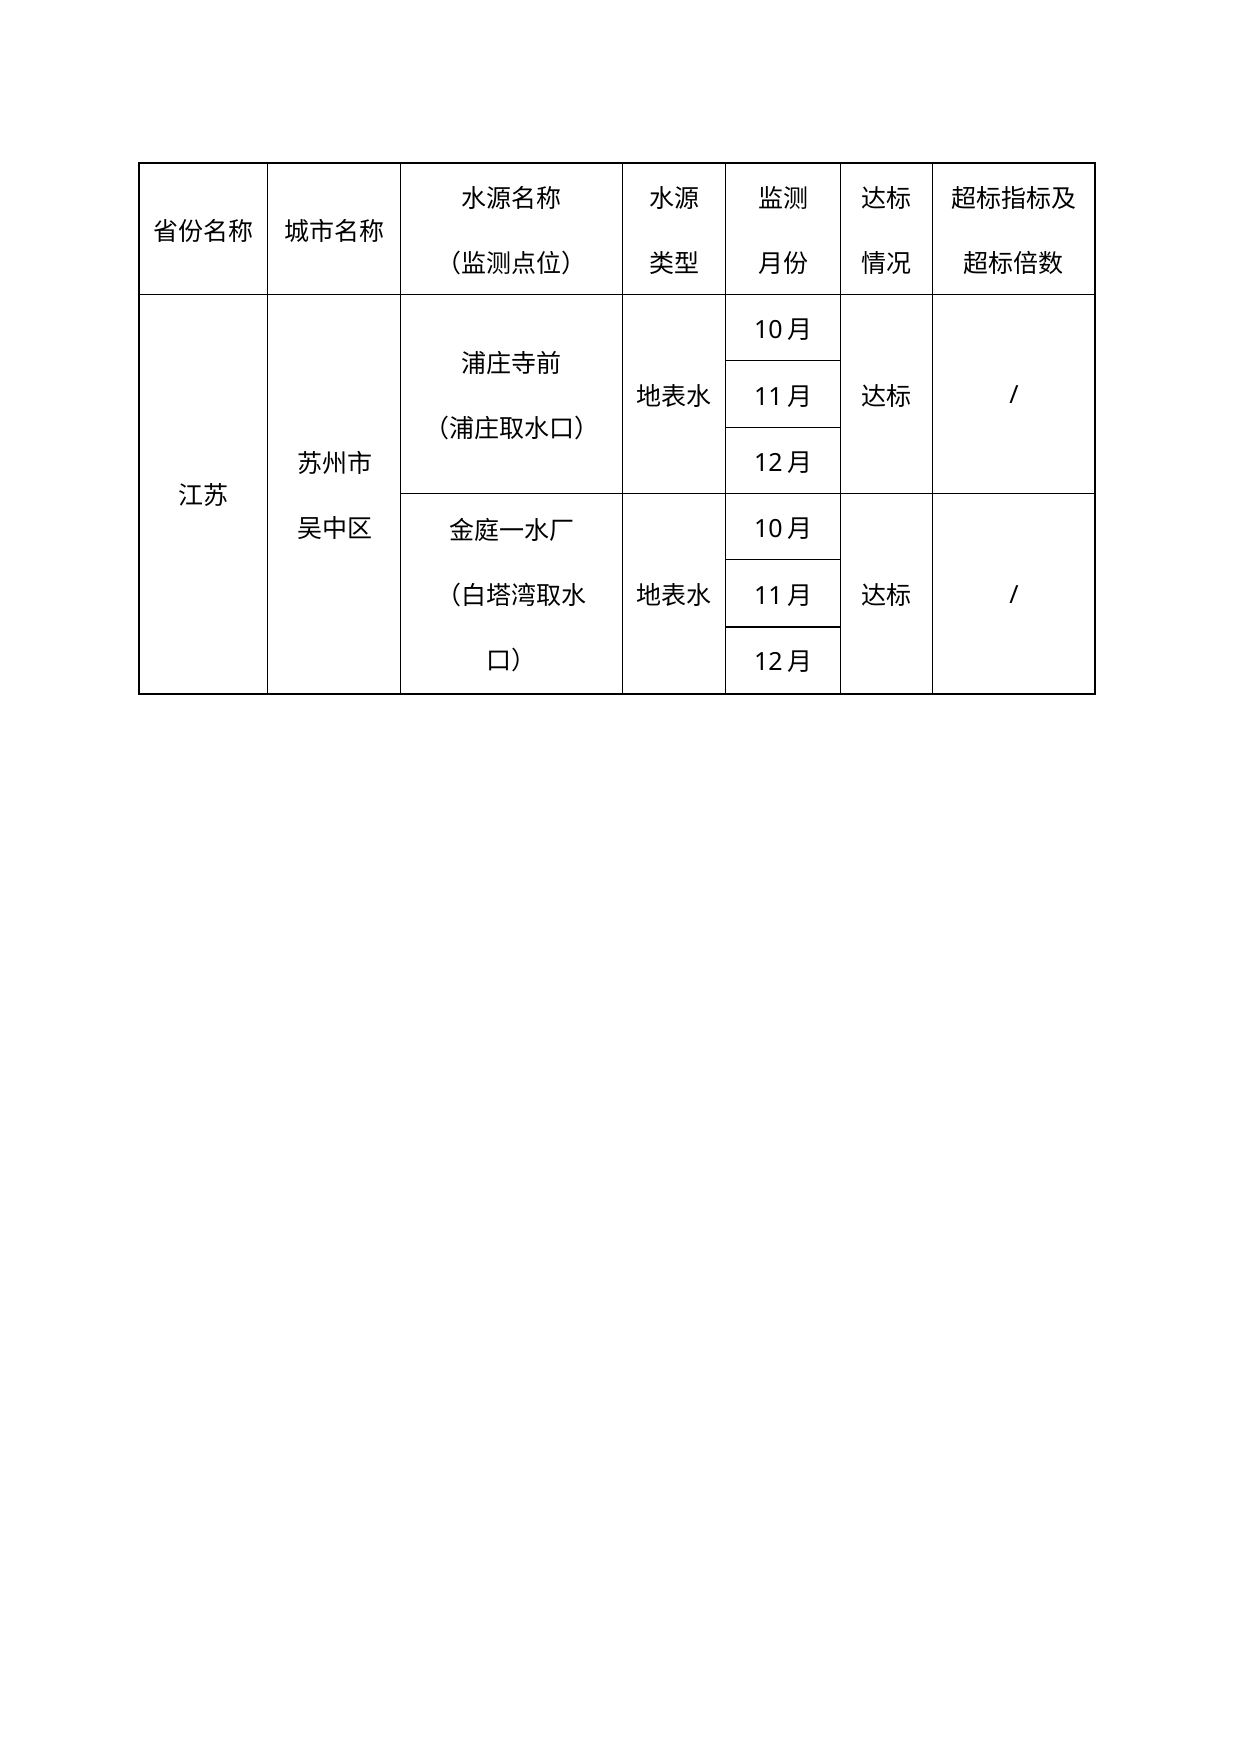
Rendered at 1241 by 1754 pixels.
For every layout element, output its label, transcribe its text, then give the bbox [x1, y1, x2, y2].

table_header 监测 月份 [726, 164, 840, 294]
table_cell 地表水 [623, 494, 725, 692]
table_cell 达标 [841, 295, 932, 493]
table_cell 达标 [841, 494, 932, 692]
table_cell / [933, 295, 1094, 493]
table_cell 10月 [726, 295, 840, 360]
table_cell 12月 [726, 628, 840, 692]
table_header 超标指标及超标倍数 [933, 164, 1094, 294]
table_cell 江苏 [140, 295, 267, 692]
table_cell 11月 [726, 560, 840, 626]
table_cell 地表水 [623, 295, 725, 493]
table_cell 10月 [726, 494, 840, 559]
table_header 水源 类型 [623, 164, 725, 294]
table_cell 浦庄寺前 （浦庄取水口） [401, 295, 622, 493]
table_header 水源名称 （监测点位） [401, 164, 622, 294]
table_cell 12月 [726, 428, 840, 493]
table_cell 11月 [726, 361, 840, 427]
table_cell 苏州市 吴中区 [268, 295, 400, 692]
table_header 达标情况 [841, 164, 932, 294]
table_header 省份名称 [140, 164, 267, 294]
table_cell 金庭一水厂 （白塔湾取水口） [401, 494, 622, 692]
table_cell / [933, 494, 1094, 692]
table_header 城市名称 [268, 164, 400, 294]
